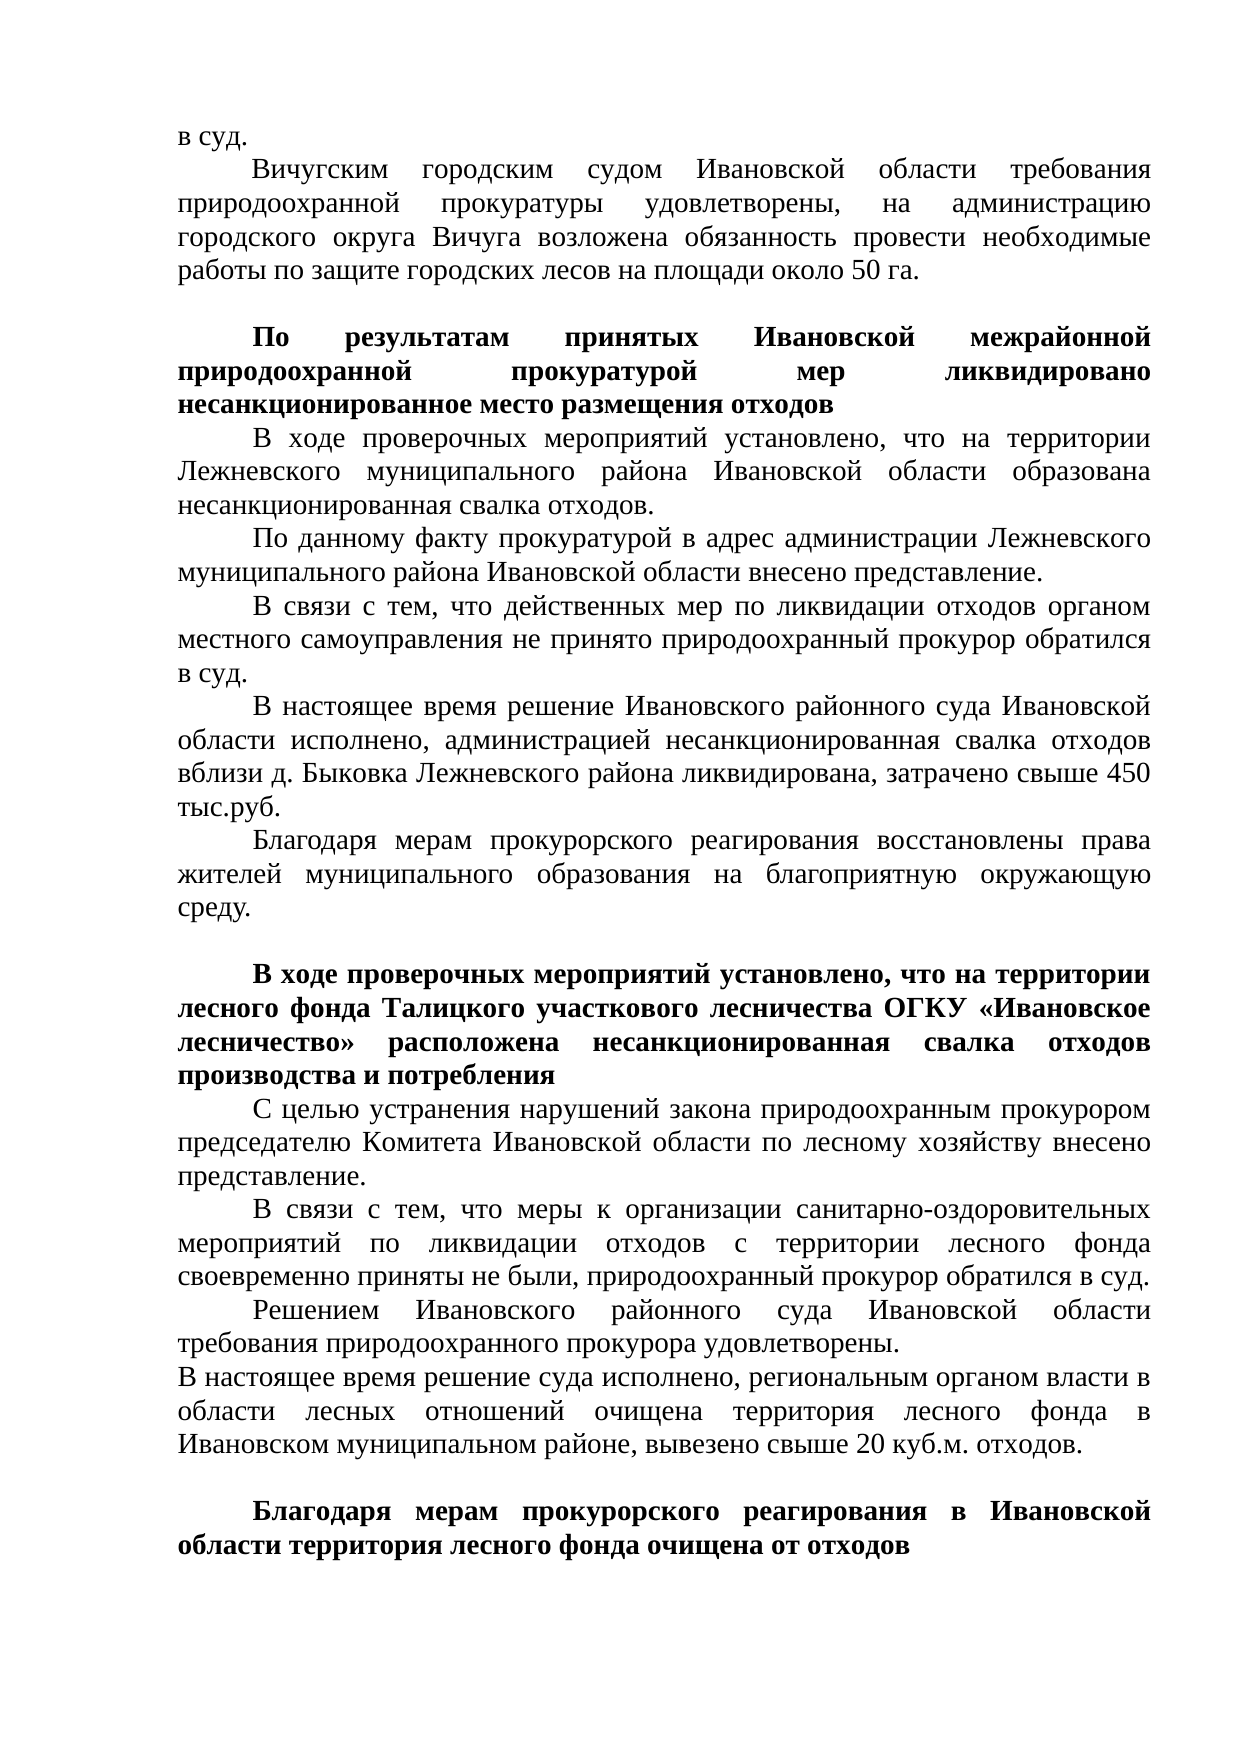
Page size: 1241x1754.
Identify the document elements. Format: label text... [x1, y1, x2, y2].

text в суд. [177, 118, 1152, 152]
text Вичугским городским судом Ивановской области требования природоохранной прокуратуры удовлетворены, на администрацию городского округа Вичуга возложена обязанность провести необходимые работы по защите городских лесов на площади около 50 га. [177, 152, 1152, 286]
text С целью устранения нарушений закона природоохранным прокурором председателю Комитета Ивановской области по лесному хозяйству внесено представление. [177, 1091, 1152, 1191]
text Решением Ивановского районного суда Ивановской области требования природоохранного прокурора удовлетворены. [177, 1292, 1152, 1359]
text В настоящее время решение Ивановского районного суда Ивановской области исполнено, администрацией несанкционированная свалка отходов вблизи д. Быковка Лежневского района ликвидирована, затрачено свыше 450 тыс.руб. [177, 688, 1152, 822]
text В настоящее время решение суда исполнено, региональным органом власти в области лесных отношений очищена территория лесного фонда в Ивановском муниципальном районе, вывезено свыше 20 куб.м. отходов. [177, 1359, 1152, 1460]
text В связи с тем, что действенных мер по ликвидации отходов органом местного самоуправления не принято природоохранный прокурор обратился в суд. [177, 588, 1152, 688]
text В связи с тем, что меры к организации санитарно-оздоровительных мероприятий по ликвидации отходов с территории лесного фонда своевременно приняты не были, природоохранный прокурор обратился в суд. [177, 1191, 1152, 1292]
text По результатам принятых Ивановской межрайонной природоохранной прокуратурой мер ликвидировано несанкционированное место размещения отходов [177, 319, 1152, 420]
text В ходе проверочных мероприятий установлено, что на территории лесного фонда Талицкого участкового лесничества ОГКУ «Ивановское лесничество» расположена несанкционированная свалка отходов производства и потребления [177, 957, 1152, 1091]
text В ходе проверочных мероприятий установлено, что на территории Лежневского муниципального района Ивановской области образована несанкционированная свалка отходов. [177, 420, 1152, 521]
text Благодаря мерам прокурорского реагирования в Ивановской области территория лесного фонда очищена от отходов [177, 1493, 1152, 1560]
text Благодаря мерам прокурорского реагирования восстановлены права жителей муниципального образования на благоприятную окружающую среду. [177, 822, 1152, 923]
text По данному факту прокуратурой в адрес администрации Лежневского муниципального района Ивановской области внесено представление. [177, 521, 1152, 588]
